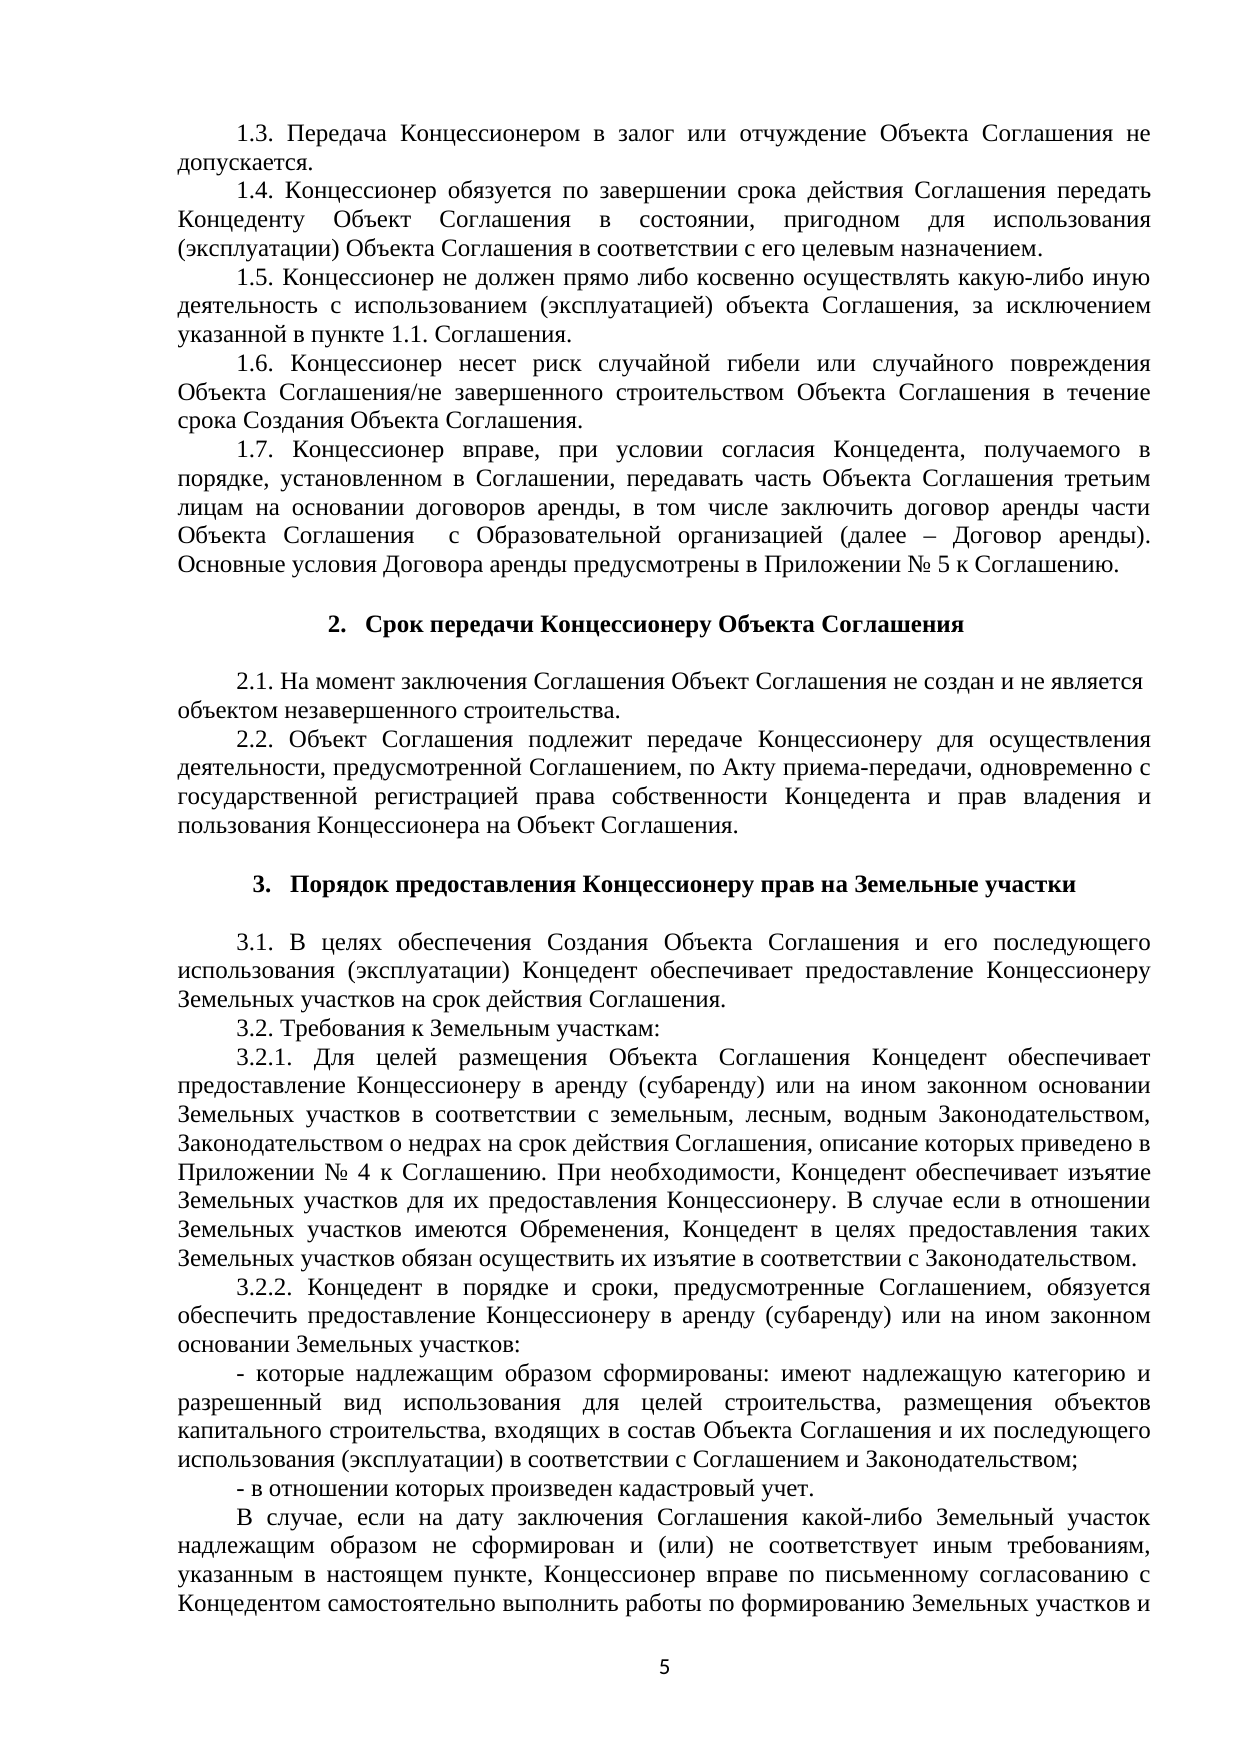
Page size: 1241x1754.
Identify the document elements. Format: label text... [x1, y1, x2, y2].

text 3.2. Требования к Земельным участкам: [177, 1013, 1152, 1042]
text - которые надлежащим образом сформированы: имеют надлежащую категорию и разрешенный вид использования для целей строительства, размещения объектов капитального строительства, входящих в состав Объекта Соглашения и их последующего использования (эксплуатации) в соответствии с Соглашением и Законодательством; [177, 1358, 1152, 1473]
list Порядок предоставления Концессионеру прав на Земельные участки [177, 869, 1152, 898]
text 1.7. Концессионер вправе, при условии согласия Концедента, получаемого в порядке, установленном в Соглашении, передавать часть Объекта Соглашения третьим лицам на основании договоров аренды, в том числе заключить договор аренды части Объекта Соглашения с Образовательной организацией (далее – Договор аренды). Основные условия Договора аренды предусмотрены в Приложении № 5 к Соглашению. [177, 434, 1152, 578]
list Срок передачи Концессионеру Объекта Соглашения [140, 609, 1152, 637]
text 3.2.2. Концедент в порядке и сроки, предусмотренные Соглашением, обязуется обеспечить предоставление Концессионеру в аренду (субаренду) или на ином законном основании Земельных участков: [177, 1272, 1152, 1358]
list 2.1. На момент заключения Соглашения Объект Соглашения не создан и не является объектом незавершенного строительства. [177, 666, 1152, 724]
text - в отношении которых произведен кадастровый учет. [177, 1473, 1152, 1502]
text 3.2.1. Для целей размещения Объекта Соглашения Концедент обеспечивает предоставление Концессионеру в аренду (субаренду) или на ином законном основании Земельных участков в соответствии с земельным, лесным, водным Законодательством, Законодательством о недрах на срок действия Соглашения, описание которых приведено в Приложении № 4 к Соглашению. При необходимости, Концедент обеспечивает изъятие Земельных участков для их предоставления Концессионеру. В случае если в отношении Земельных участков имеются Обременения, Концедент в целях предоставления таких Земельных участков обязан осуществить их изъятие в соответствии с Законодательством. [177, 1042, 1152, 1272]
text 1.6. Концессионер несет риск случайной гибели или случайного повреждения Объекта Соглашения/не завершенного строительством Объекта Соглашения в течение срока Создания Объекта Соглашения. [177, 348, 1152, 434]
text 1.5. Концессионер не должен прямо либо косвенно осуществлять какую-либо иную деятельность с использованием (эксплуатацией) объекта Соглашения, за исключением указанной в пункте 1.1. Соглашения. [177, 262, 1152, 348]
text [177, 1502, 1152, 1617]
text 3.1. В целях обеспечения Создания Объекта Соглашения и его последующего использования (эксплуатации) Концедент обеспечивает предоставление Концессионеру Земельных участков на срок действия Соглашения. [177, 927, 1152, 1013]
text 1.3. Передача Концессионером в залог или отчуждение Объекта Соглашения не допускается. [177, 118, 1152, 176]
list 2.2. Объект Соглашения подлежит передаче Концессионеру для осуществления деятельности, предусмотренной Соглашением, по Акту приема-передачи, одновременно с государственной регистрацией права собственности Концедента и прав владения и пользования Концессионера на Объект Соглашения. [177, 724, 1152, 839]
text 1.4. Концессионер обязуется по завершении срока действия Соглашения передать Концеденту Объект Соглашения в состоянии, пригодном для использования (эксплуатации) Объекта Соглашения в соответствии с его целевым назначением. [177, 176, 1152, 262]
